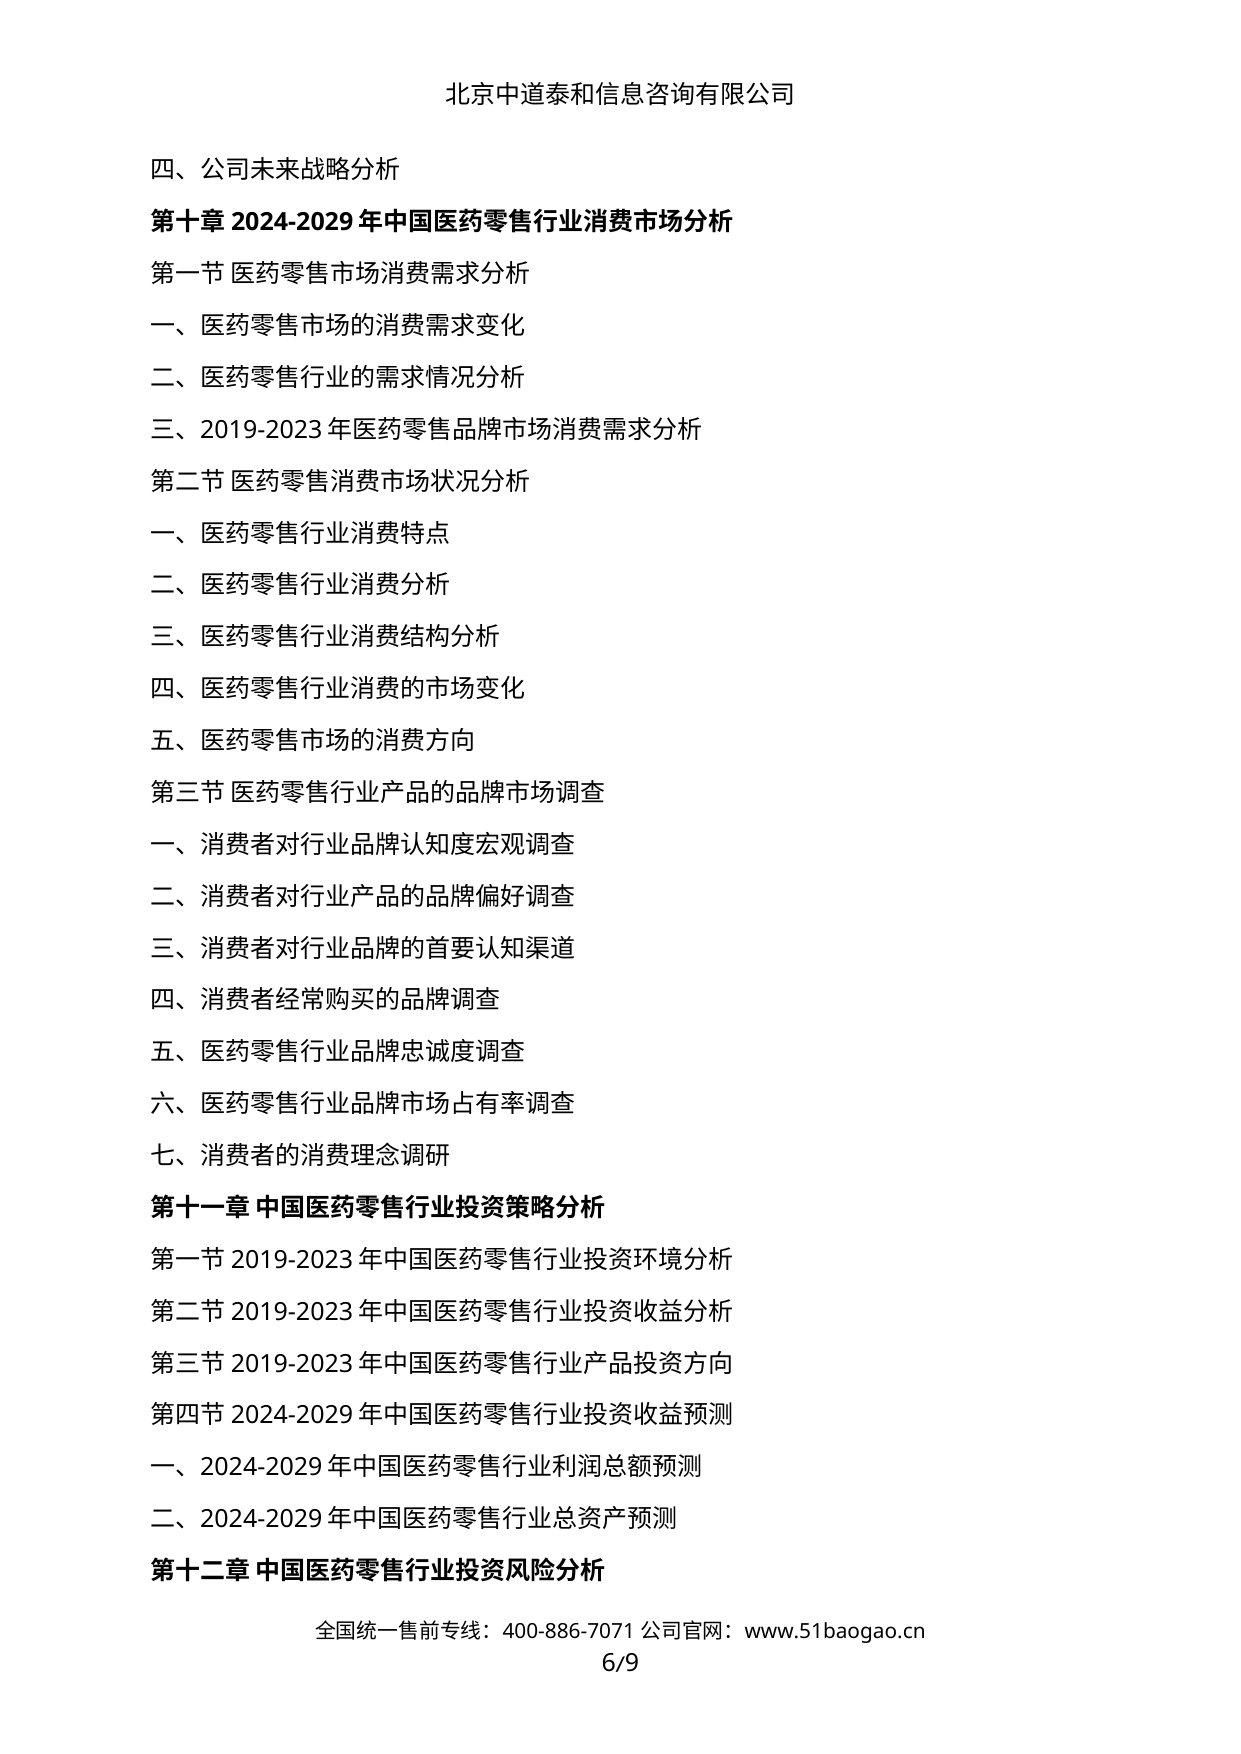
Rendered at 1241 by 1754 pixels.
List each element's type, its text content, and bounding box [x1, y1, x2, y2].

text 五、医药零售行业品牌忠诚度调查 [150, 1032, 1090, 1068]
text 第十章 2024-2029年中国医药零售行业消费市场分析 [150, 202, 1090, 238]
text 一、医药零售行业消费特点 [150, 513, 1090, 549]
text 三、医药零售行业消费结构分析 [150, 617, 1090, 653]
text 第四节 2024-2029年中国医药零售行业投资收益预测 [150, 1395, 1090, 1431]
text 三、2019-2023年医药零售品牌市场消费需求分析 [150, 409, 1090, 446]
text 一、消费者对行业品牌认知度宏观调查 [150, 824, 1090, 861]
text 五、医药零售市场的消费方向 [150, 721, 1090, 757]
text 一、医药零售市场的消费需求变化 [150, 306, 1090, 342]
text 六、医药零售行业品牌市场占有率调查 [150, 1084, 1090, 1120]
text 七、消费者的消费理念调研 [150, 1136, 1090, 1172]
text 三、消费者对行业品牌的首要认知渠道 [150, 928, 1090, 964]
text 二、消费者对行业产品的品牌偏好调查 [150, 876, 1090, 912]
text 第二节 2019-2023年中国医药零售行业投资收益分析 [150, 1291, 1090, 1327]
text 第一节 2019-2023年中国医药零售行业投资环境分析 [150, 1239, 1090, 1276]
text 二、医药零售行业消费分析 [150, 565, 1090, 601]
text 四、医药零售行业消费的市场变化 [150, 669, 1090, 705]
text 一、2024-2029年中国医药零售行业利润总额预测 [150, 1447, 1090, 1483]
text 二、医药零售行业的需求情况分析 [150, 357, 1090, 394]
text 第一节 医药零售市场消费需求分析 [150, 254, 1090, 290]
text 四、公司未来战略分析 [150, 150, 1090, 186]
text 二、2024-2029年中国医药零售行业总资产预测 [150, 1499, 1090, 1535]
text 第十一章 中国医药零售行业投资策略分析 [150, 1187, 1090, 1224]
text 第三节 2019-2023年中国医药零售行业产品投资方向 [150, 1343, 1090, 1379]
text 第二节 医药零售消费市场状况分析 [150, 461, 1090, 497]
text 第十二章 中国医药零售行业投资风险分析 [150, 1551, 1090, 1587]
text 第三节 医药零售行业产品的品牌市场调查 [150, 772, 1090, 809]
text 四、消费者经常购买的品牌调查 [150, 980, 1090, 1016]
